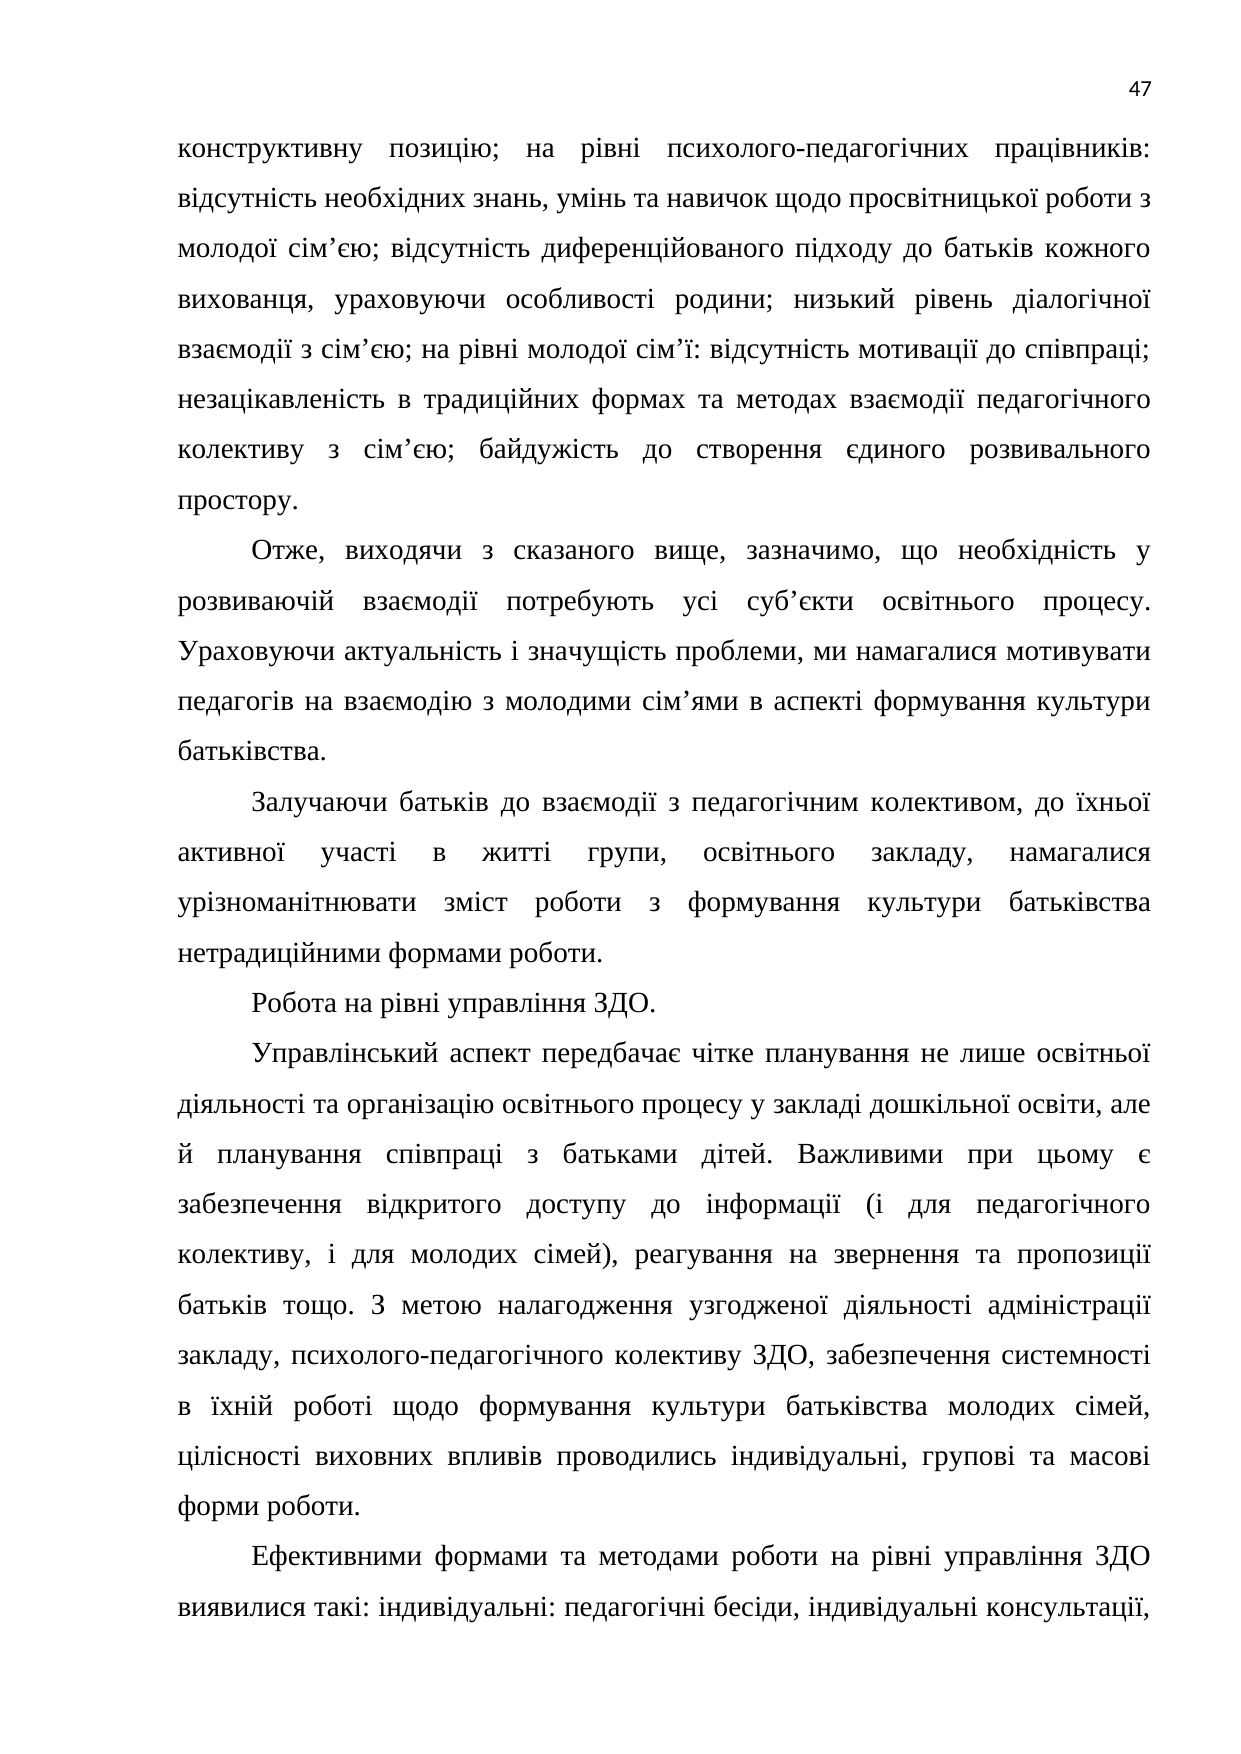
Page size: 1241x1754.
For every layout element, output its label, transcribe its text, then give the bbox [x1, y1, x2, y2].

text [177, 1538, 1152, 1622]
text Управлінський аспект передбачає чітке планування не лише освітньої діяльності та організацію освітнього процесу у закладі дошкільної освіти, але й планування співпраці з батьками дітей. Важливими при цьому є забезпечення відкритого доступу до інформації (і для педагогічного колективу, і для молодих сімей), реагування на звернення та пропозиції батьків тощо. З метою налагодження узгодженої діяльності адміністрації закладу, психолого-педагогічного колективу ЗДО, забезпечення системності в їхній роботі щодо формування культури батьківства молодих сімей, цілісності виховних впливів проводились індивідуальні, групові та масові форми роботи. [177, 1035, 1152, 1522]
text Отже, виходячи з сказаного вище, зазначимо, що необхідність у розвиваючій взаємодії потребують усі суб’єкти освітнього процесу. Ураховуючи актуальність і значущість проблеми, ми намагалися мотивувати педагогів на взаємодію з молодими сім’ями в аспекті формування культури батьківства. [177, 532, 1152, 767]
text Залучаючи батьків до взаємодії з педагогічним колективом, до їхньої активної участі в житті групи, освітнього закладу, намагалися урізноманітнювати зміст роботи з формування культури батьківства нетрадиційними формами роботи. [177, 784, 1152, 968]
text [177, 130, 1152, 516]
text Робота на рівні управління ЗДО. [177, 985, 1152, 1019]
